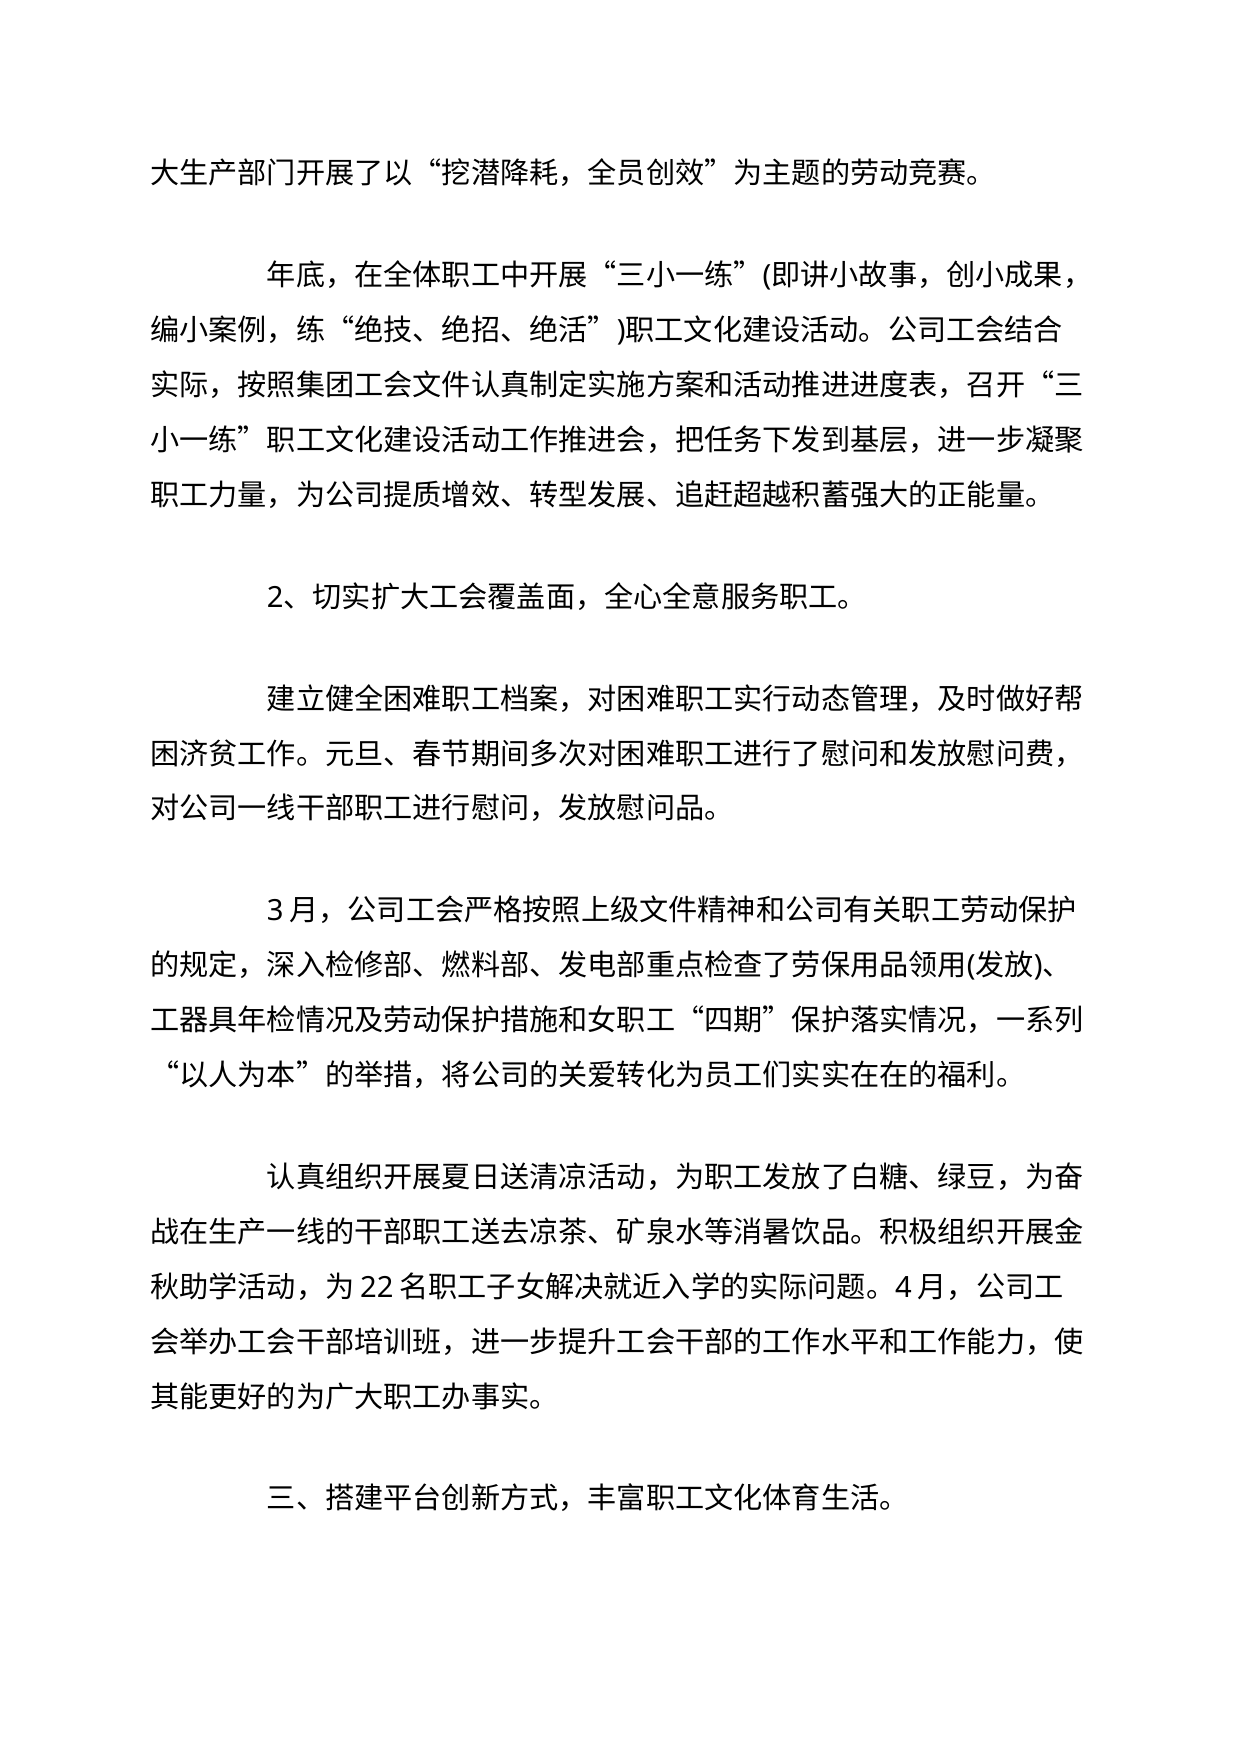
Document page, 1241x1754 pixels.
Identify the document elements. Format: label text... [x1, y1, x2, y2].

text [150, 150, 1090, 192]
text 认真组织开展夏日送清凉活动，为职工发放了白糖、绿豆，为奋战在生产一线的干部职工送去凉茶、矿泉水等消暑饮品。积极组织开展金秋助学活动，为22名职工子女解决就近入学的实际问题。4月，公司工会举办工会干部培训班，进一步提升工会干部的工作水平和工作能力，使其能更好的为广大职工办事实。 [150, 1153, 1090, 1416]
text 2、切实扩大工会覆盖面，全心全意服务职工。 [150, 573, 1090, 616]
text 三、搭建平台创新方式，丰富职工文化体育生活。 [150, 1475, 1090, 1517]
text 3月，公司工会严格按照上级文件精神和公司有关职工劳动保护的规定，深入检修部、燃料部、发电部重点检查了劳保用品领用(发放)、工器具年检情况及劳动保护措施和女职工“四期”保护落实情况，一系列“以人为本”的举措，将公司的关爱转化为员工们实实在在的福利。 [150, 887, 1090, 1094]
text 建立健全困难职工档案，对困难职工实行动态管理，及时做好帮困济贫工作。元旦、春节期间多次对困难职工进行了慰问和发放慰问费，对公司一线干部职工进行慰问，发放慰问品。 [150, 675, 1090, 827]
text 年底，在全体职工中开展“三小一练”(即讲小故事，创小成果，编小案例，练“绝技、绝招、绝活”)职工文化建设活动。公司工会结合实际，按照集团工会文件认真制定实施方案和活动推进进度表，召开“三小一练”职工文化建设活动工作推进会，把任务下发到基层，进一步凝聚职工力量，为公司提质增效、转型发展、追赶超越积蓄强大的正能量。 [150, 252, 1090, 514]
